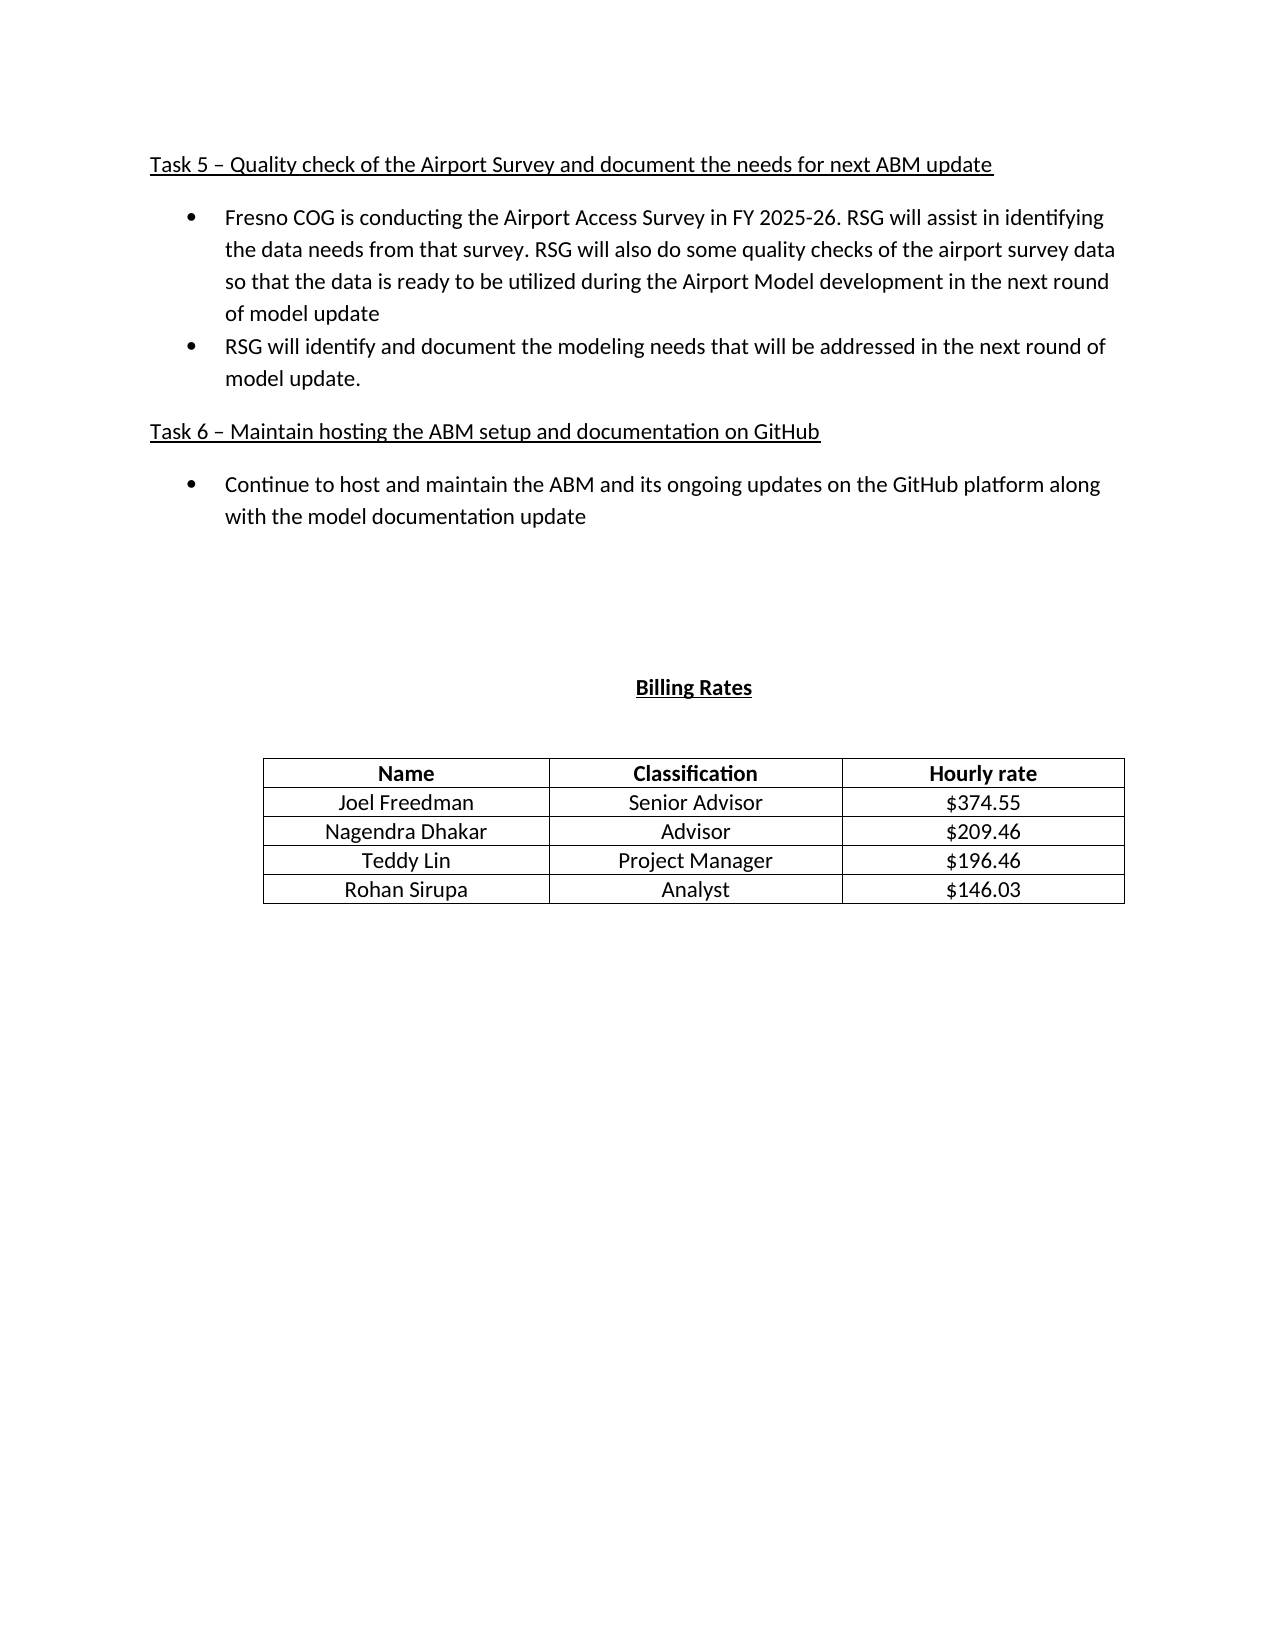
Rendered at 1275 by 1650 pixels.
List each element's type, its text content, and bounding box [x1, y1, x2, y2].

table_header Name [264, 759, 549, 787]
table_header Classification [550, 759, 842, 787]
table_cell $196.46 [843, 846, 1124, 874]
table_cell $146.03 [843, 875, 1124, 903]
table_cell $209.46 [843, 817, 1124, 845]
table_cell Project Manager [550, 846, 842, 874]
table_cell Analyst [550, 875, 842, 903]
table_cell Nagendra Dhakar [264, 817, 549, 845]
table_header Hourly rate [843, 759, 1124, 787]
table_cell Teddy Lin [264, 846, 549, 874]
table_cell Joel Freedman [264, 788, 549, 816]
list RSG will identify and document the modeling needs that will be addressed in the next round of model update. [187, 332, 1125, 392]
text Task 6 – Maintain hosting the ABM setup and documentation on GitHub [150, 417, 1125, 445]
table_cell Senior Advisor [550, 788, 842, 816]
table_cell Rohan Sirupa [264, 875, 549, 903]
table_cell $374.55 [843, 788, 1124, 816]
list Billing Rates [262, 673, 1125, 701]
list Continue to host and maintain the ABM and its ongoing updates on the GitHub platform along with the model documentation update [187, 470, 1125, 530]
table_cell Advisor [550, 817, 842, 845]
text Task 5 – Quality check of the Airport Survey and document the needs for next ABM update [150, 150, 1125, 178]
list Fresno COG is conducting the Airport Access Survey in FY 2025-26. RSG will assist in identifying the data needs from that survey. RSG will also do some quality checks of the airport survey data so that the data is ready to be utilized during the Airport Model development in the next round of model update [187, 203, 1125, 328]
